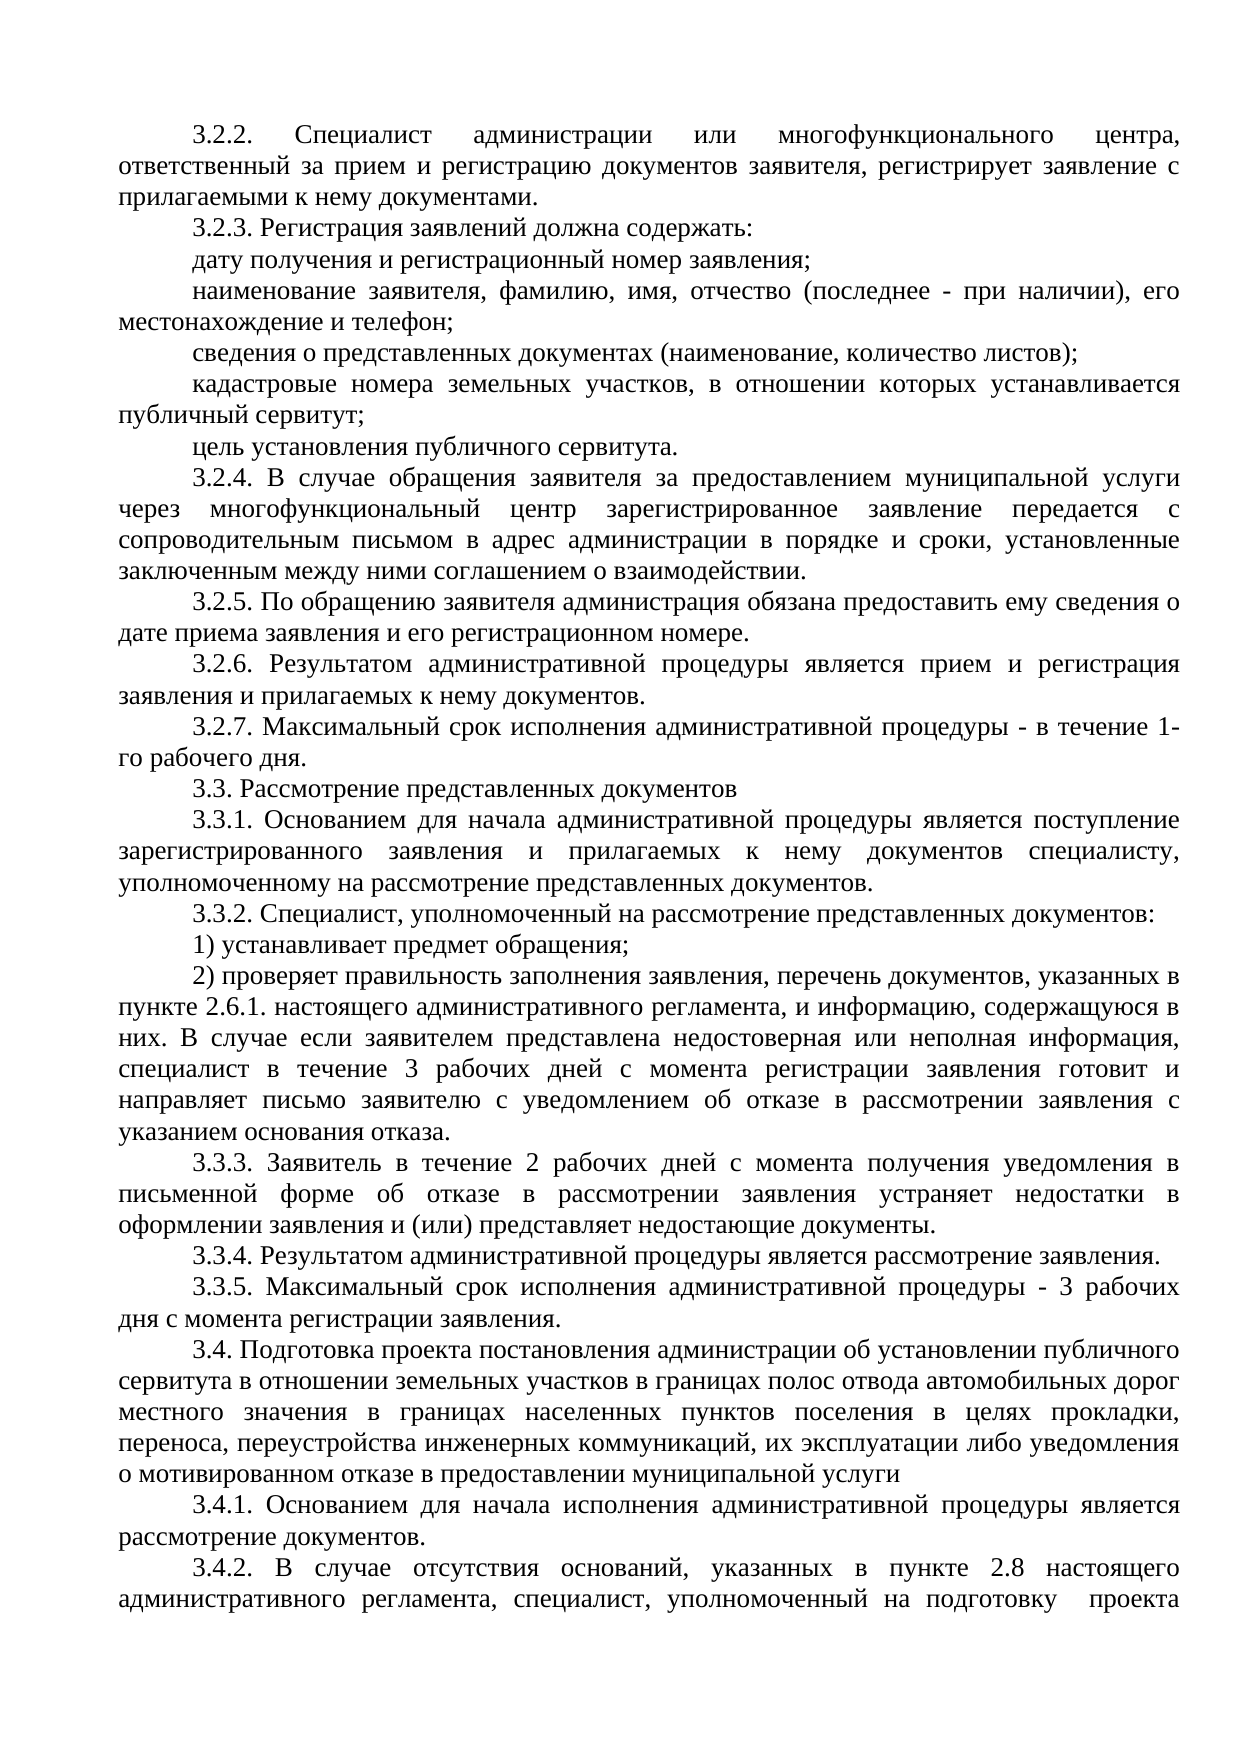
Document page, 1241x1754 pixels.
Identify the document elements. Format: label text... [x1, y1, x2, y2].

text 3.3.2. Специалист, уполномоченный на рассмотрение представленных документов: [118, 897, 1181, 928]
text 3.2.6. Результатом административной процедуры является прием и регистрация заявления и прилагаемых к нему документов. [118, 648, 1181, 710]
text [118, 1551, 1181, 1613]
text 3.3. Рассмотрение представленных документов [118, 772, 1181, 803]
text 3.3.5. Максимальный срок исполнения административной процедуры - 3 рабочих дня с момента регистрации заявления. [118, 1271, 1181, 1333]
text 3.3.3. Заявитель в течение 2 рабочих дней с момента получения уведомления в письменной форме об отказе в рассмотрении заявления устраняет недостатки в оформлении заявления и (или) представляет недостающие документы. [118, 1146, 1181, 1239]
text дату получения и регистрационный номер заявления; [118, 243, 1181, 274]
text сведения о представленных документах (наименование, количество листов); [118, 336, 1181, 367]
text 3.2.7. Максимальный срок исполнения административной процедуры - в течение 1-го рабочего дня. [118, 710, 1181, 772]
text 3.3.1. Основанием для начала административной процедуры является поступление зарегистрированного заявления и прилагаемых к нему документов специалисту, уполномоченному на рассмотрение представленных документов. [118, 803, 1181, 897]
text 3.2.2. Специалист администрации или многофункционального центра, ответственный за прием и регистрацию документов заявителя, регистрирует заявление с прилагаемыми к нему документами. [118, 118, 1181, 212]
text 1) устанавливает предмет обращения; [118, 928, 1181, 959]
text 3.4. Подготовка проекта постановления администрации об установлении публичного сервитута в отношении земельных участков в границах полос отвода автомобильных дорог местного значения в границах населенных пунктов поселения в целях прокладки, переноса, переустройства инженерных коммуникаций, их эксплуатации либо уведомления о мотивированном отказе в предоставлении муниципальной услуги [118, 1333, 1181, 1488]
text 2) проверяет правильность заполнения заявления, перечень документов, указанных в пункте 2.6.1. настоящего административного регламента, и информацию, содержащуюся в них. В случае если заявителем представлена недостоверная или неполная информация, специалист в течение 3 рабочих дней с момента регистрации заявления готовит и направляет письмо заявителю с уведомлением об отказе в рассмотрении заявления с указанием основания отказа. [118, 959, 1181, 1146]
text кадастровые номера земельных участков, в отношении которых устанавливается публичный сервитут; [118, 367, 1181, 429]
text 3.3.4. Результатом административной процедуры является рассмотрение заявления. [118, 1239, 1181, 1271]
text 3.4.1. Основанием для начала исполнения административной процедуры является рассмотрение документов. [118, 1488, 1181, 1551]
text 3.2.5. По обращению заявителя администрация обязана предоставить ему сведения о дате приема заявления и его регистрационном номере. [118, 585, 1181, 648]
text 3.2.4. В случае обращения заявителя за предоставлением муниципальной услуги через многофункциональный центр зарегистрированное заявление передается с сопроводительным письмом в адрес администрации в порядке и сроки, установленные заключенным между ними соглашением о взаимодействии. [118, 461, 1181, 585]
text цель установления публичного сервитута. [118, 429, 1181, 461]
text наименование заявителя, фамилию, имя, отчество (последнее - при наличии), его местонахождение и телефон; [118, 274, 1181, 336]
text 3.2.3. Регистрация заявлений должна содержать: [118, 212, 1181, 243]
